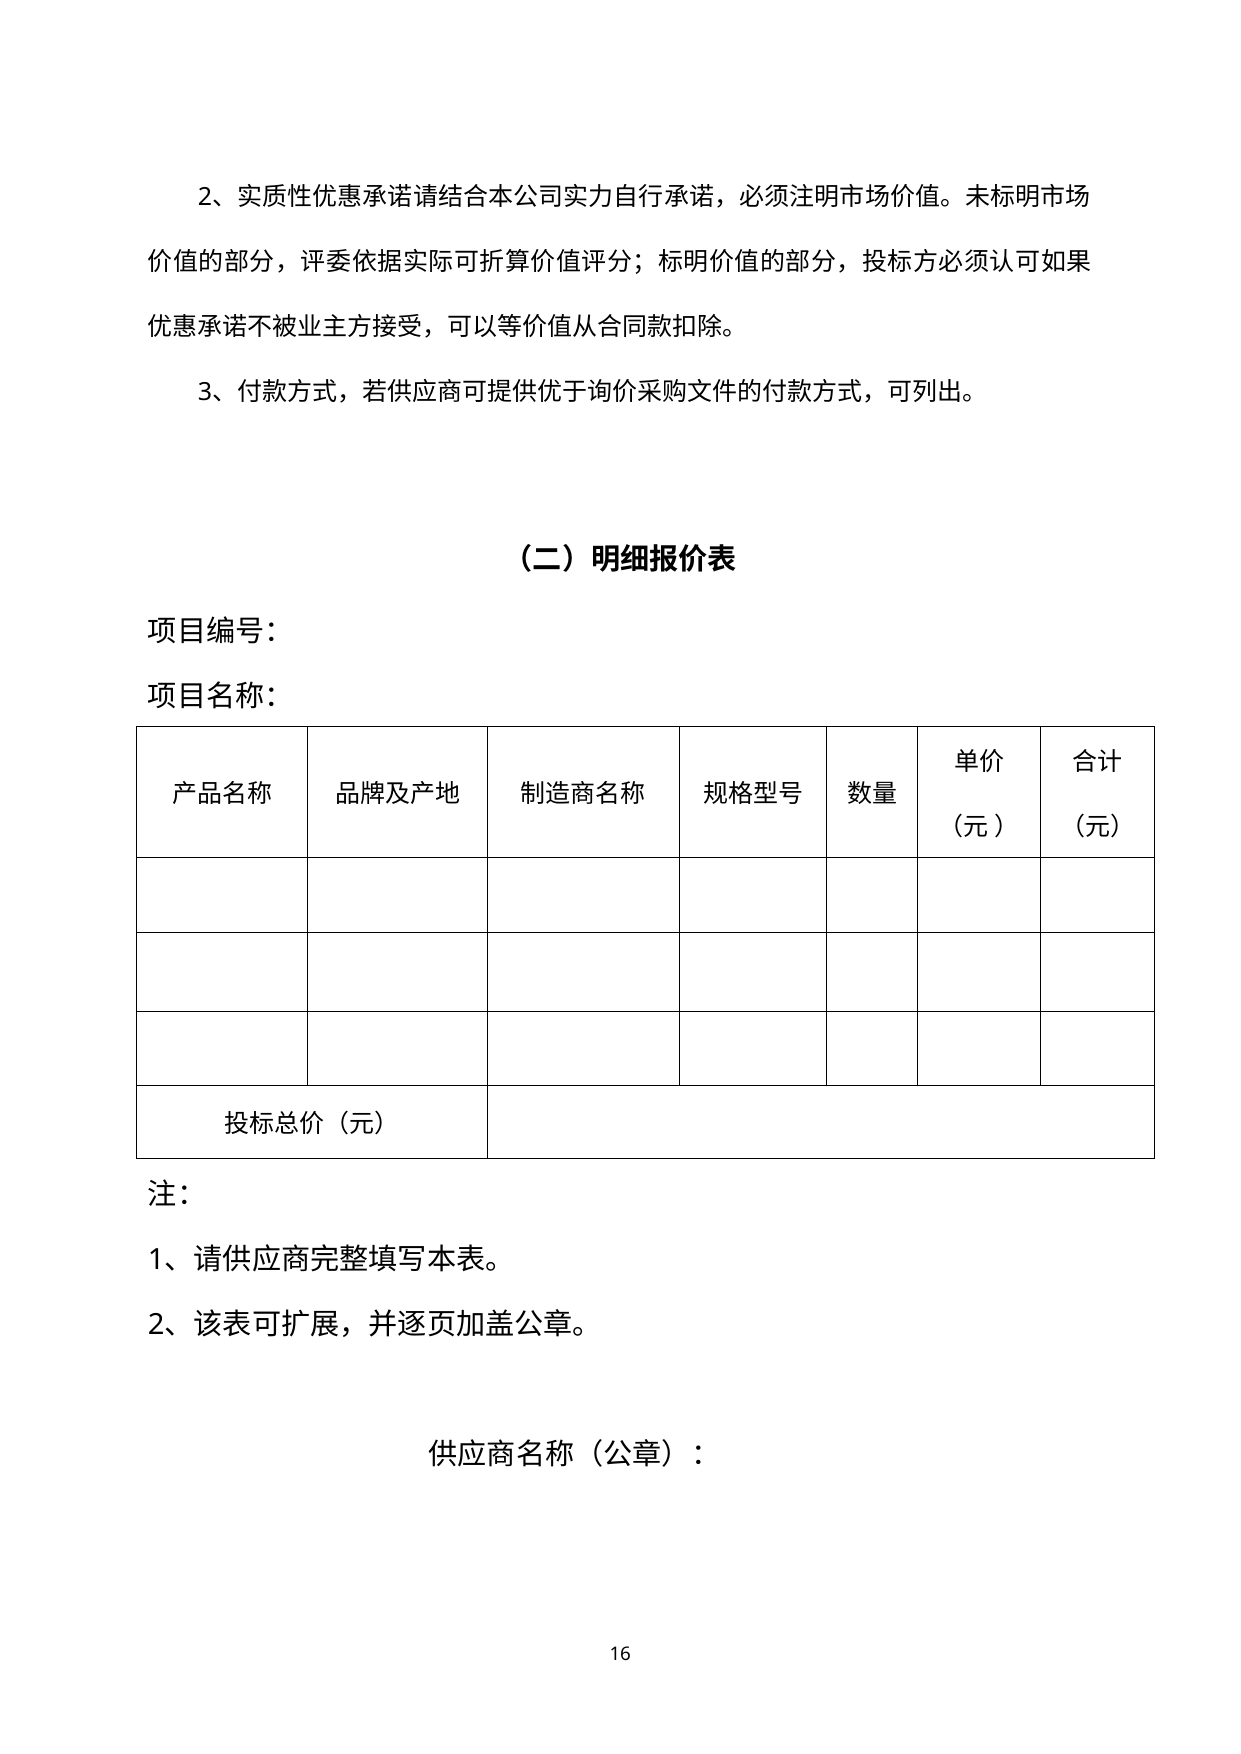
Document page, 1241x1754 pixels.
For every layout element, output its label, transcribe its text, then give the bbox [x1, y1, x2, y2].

subtitle （二）明细报价表 [148, 524, 1093, 589]
text 供应商名称（公章）： [148, 1419, 1093, 1484]
table_cell [137, 933, 307, 1011]
table_cell [827, 858, 917, 932]
text 2、该表可扩展，并逐页加盖公章。 [148, 1289, 1093, 1354]
table_cell [488, 858, 679, 932]
table_cell [308, 933, 487, 1011]
text 注： [148, 1159, 1093, 1224]
table_header 制造商名称 [488, 727, 679, 857]
table_cell [918, 1012, 1040, 1085]
table_cell [308, 858, 487, 932]
table_cell [680, 933, 826, 1011]
table_cell [1041, 1012, 1154, 1085]
table_header 品牌及产地 [308, 727, 487, 857]
table_header 单价 （元 ） [918, 727, 1040, 857]
table_cell [137, 858, 307, 932]
table_cell [1041, 858, 1154, 932]
text 3、付款方式，若供应商可提供优于询价采购文件的付款方式，可列出。 [148, 357, 1093, 422]
table_cell [137, 1012, 307, 1085]
table_header 数量 [827, 727, 917, 857]
table_header 规格型号 [680, 727, 826, 857]
text 1、请供应商完整填写本表。 [148, 1224, 1093, 1289]
table_cell [918, 933, 1040, 1011]
table_cell [918, 858, 1040, 932]
table_cell 投标总价（元） [137, 1086, 487, 1158]
table_cell [827, 933, 917, 1011]
table_cell [827, 1012, 917, 1085]
table_cell [680, 858, 826, 932]
table_header 产品名称 [137, 727, 307, 857]
table_cell [308, 1012, 487, 1085]
text 2、实质性优惠承诺请结合本公司实力自行承诺，必须注明市场价值。未标明市场价值的部分，评委依据实际可折算价值评分；标明价值的部分，投标方必须认可如果优惠承诺不被业主方接受，可以等价值从合同款扣除。 [148, 162, 1093, 357]
text 项目名称： [148, 661, 1093, 726]
table_cell [488, 1086, 1154, 1158]
table_cell [488, 933, 679, 1011]
table_cell [488, 1012, 679, 1085]
text 项目编号： [148, 596, 1093, 661]
table_cell [1041, 933, 1154, 1011]
table_header 合计 （元） [1041, 727, 1154, 857]
table_cell [680, 1012, 826, 1085]
